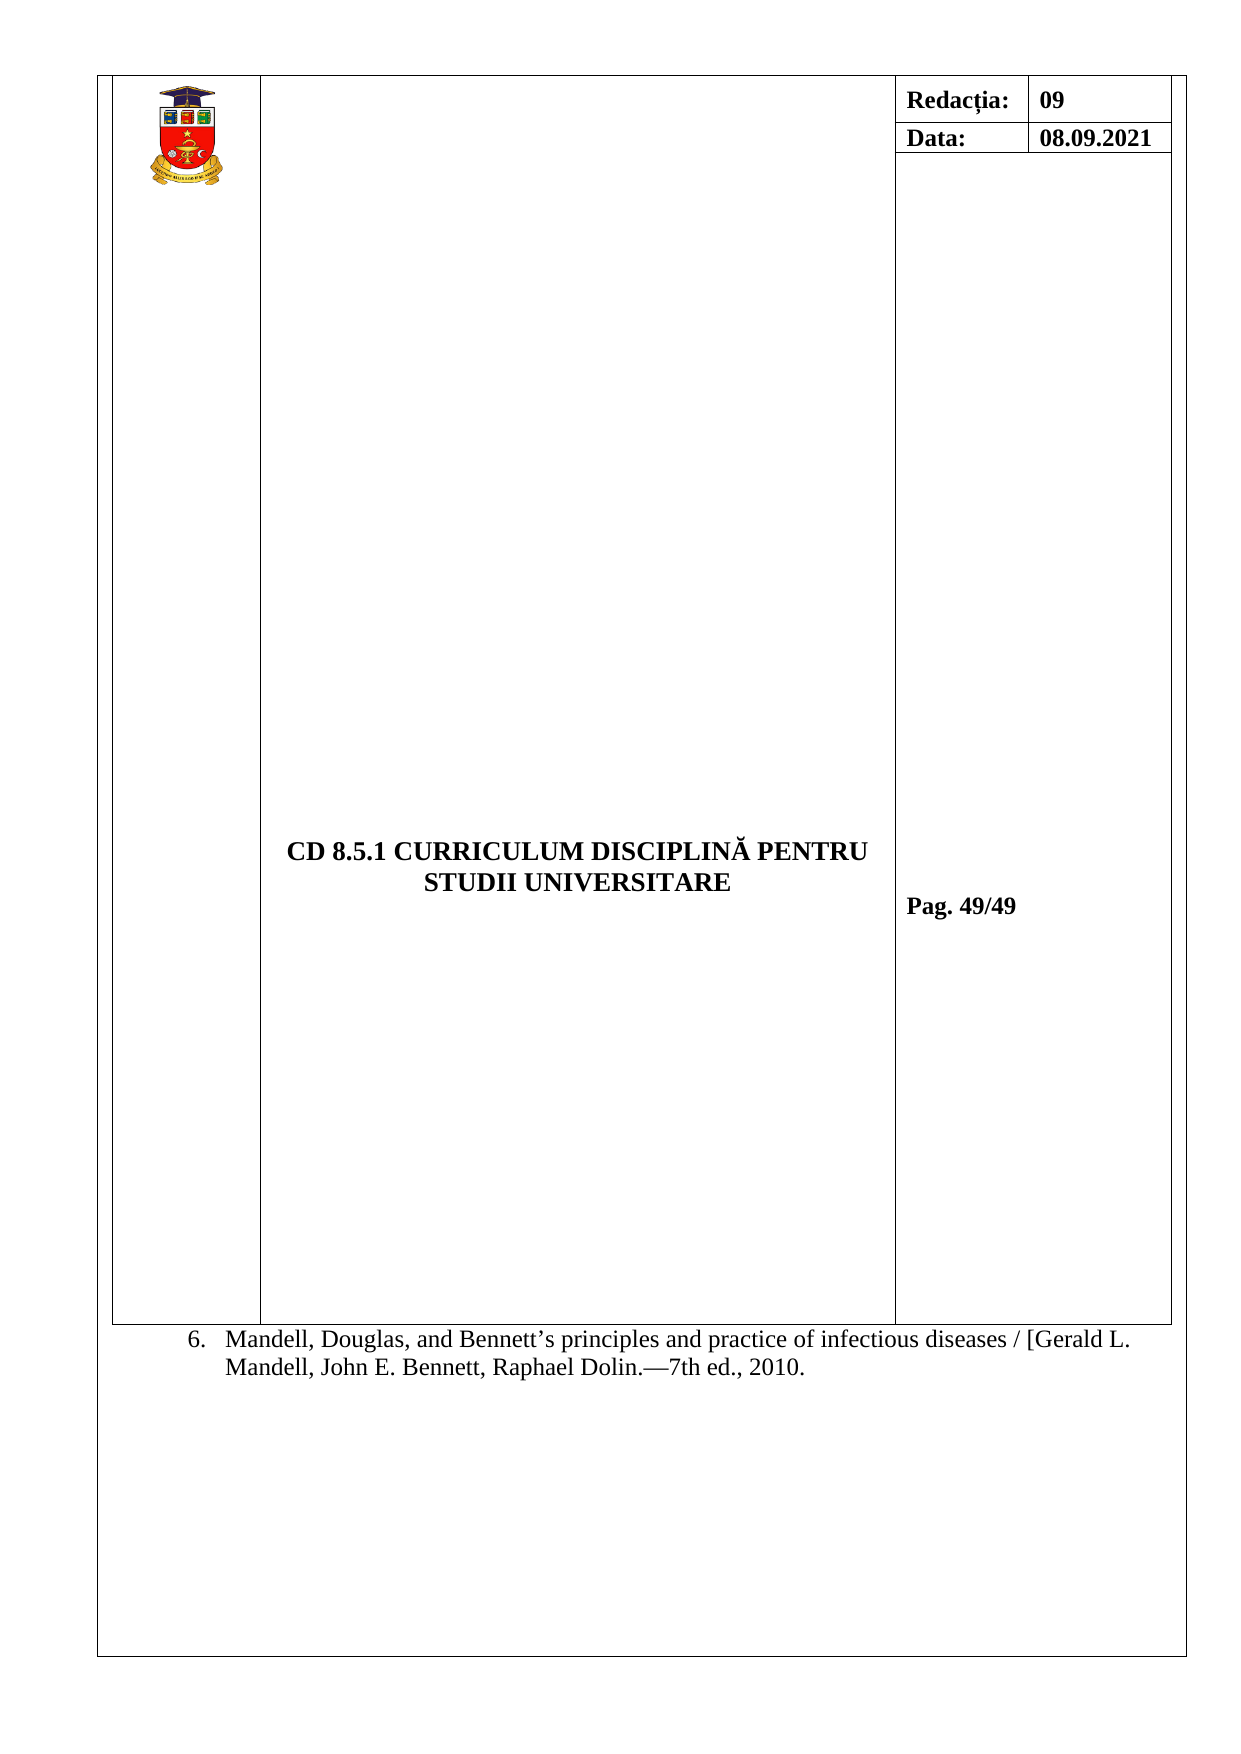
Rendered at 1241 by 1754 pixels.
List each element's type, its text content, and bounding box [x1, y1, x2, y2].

picture [140, 86, 236, 185]
list Mandell, Douglas, and Bennett’s principles and practice of infectious diseases / [Gerald L. Mandell, John E. Bennett, Raphael Dolin.—7th ed., 2010. [187, 1325, 1162, 1381]
